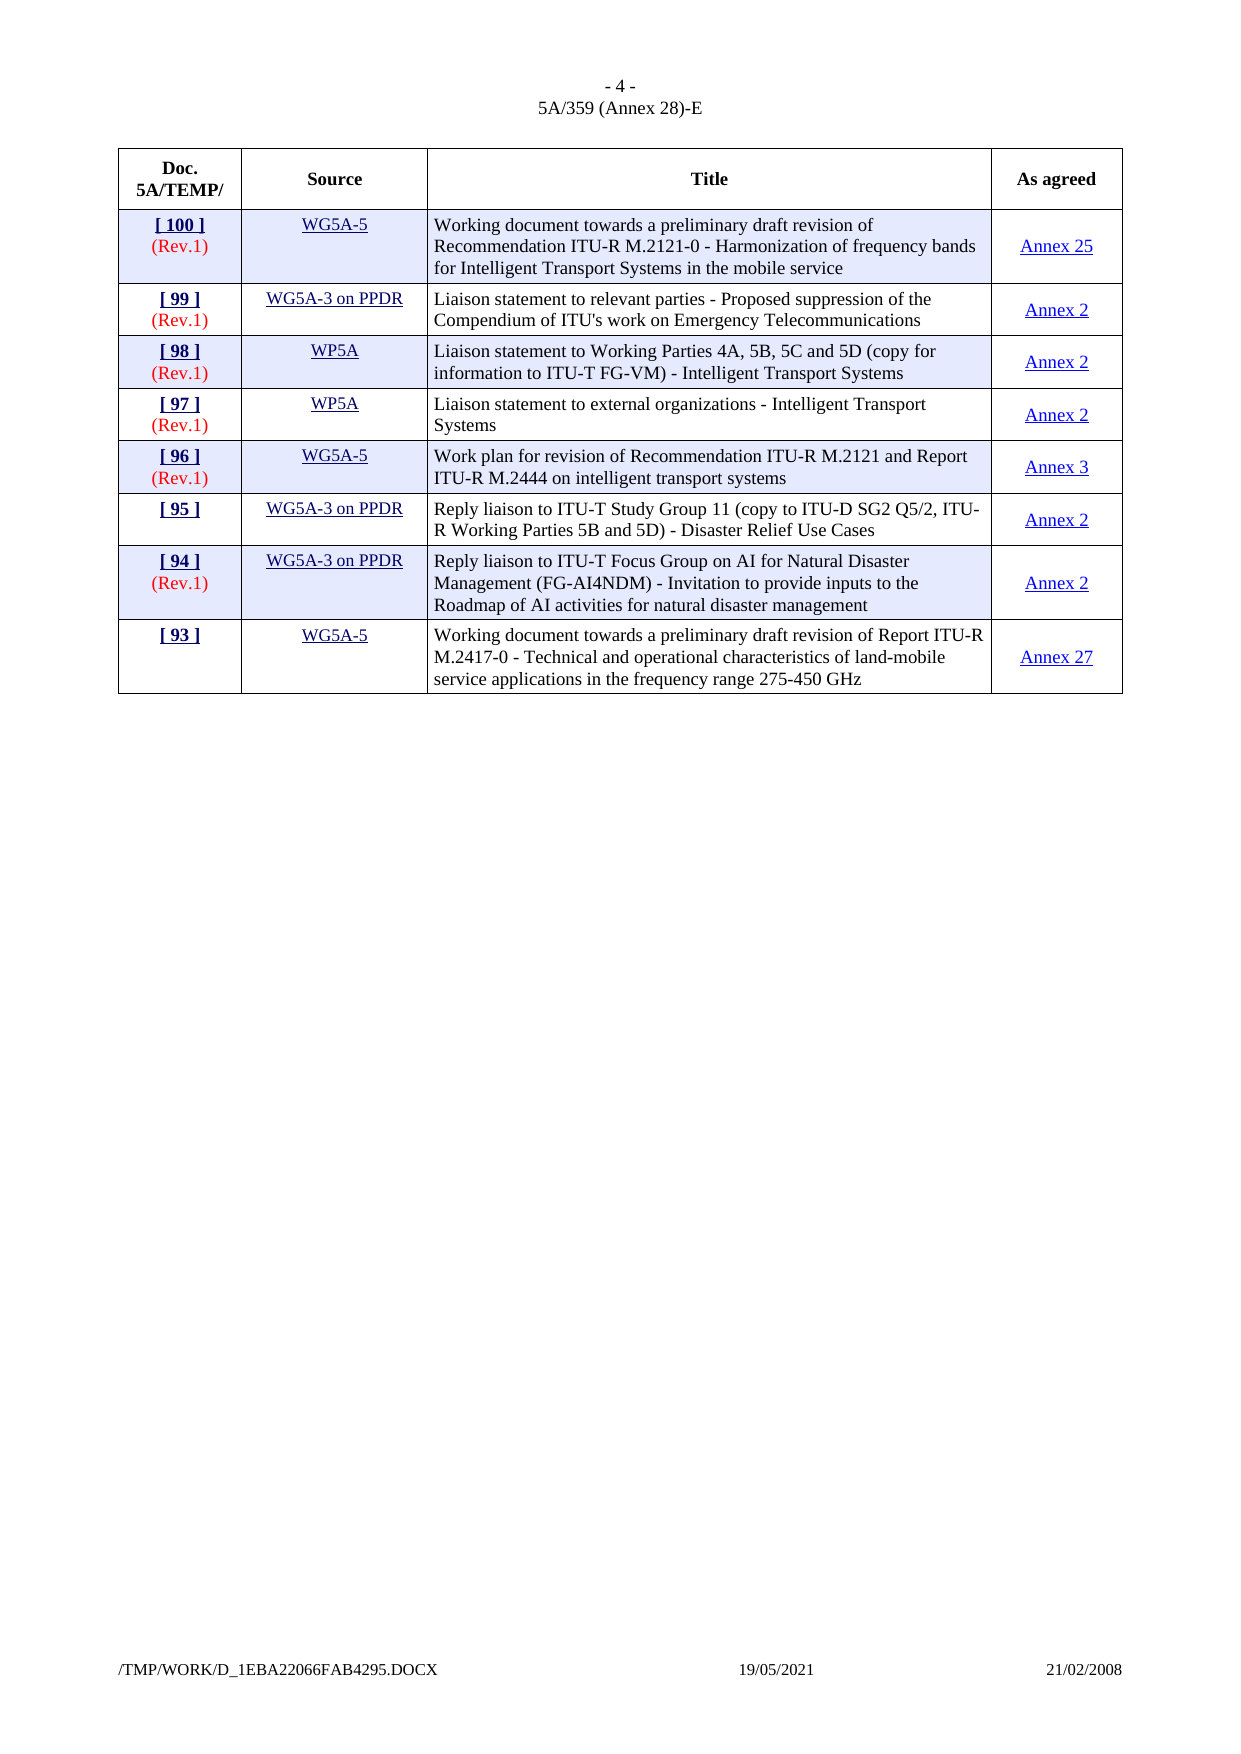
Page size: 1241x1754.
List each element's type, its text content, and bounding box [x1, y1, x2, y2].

table_cell [ 100 ] (Rev.1) [119, 210, 241, 283]
table_cell Reply liaison to ITU-T Study Group 11 (copy to ITU-D SG2 Q5/2, ITU-R Working Parties 5B and 5D) - Disaster Relief Use Cases [428, 494, 991, 545]
table_cell Annex 27 [992, 620, 1122, 693]
table_cell Annex 3 [992, 441, 1122, 493]
table_cell Annex 2 [992, 336, 1122, 388]
table_cell WG5A-5 [242, 441, 427, 493]
table_cell WP5A [242, 336, 427, 388]
table_header Doc. 5A/TEMP/ [119, 149, 241, 208]
table_cell WG5A-3 on PPDR [242, 546, 427, 619]
table_cell Annex 25 [992, 210, 1122, 283]
table_cell [ 95 ] [119, 494, 241, 545]
table_cell Annex 2 [992, 389, 1122, 440]
table_header Source [242, 149, 427, 208]
table_cell Annex 2 [992, 546, 1122, 619]
table_cell [ 97 ] (Rev.1) [119, 389, 241, 440]
table_cell [ 99 ] (Rev.1) [119, 284, 241, 335]
table_cell WG5A-5 [242, 210, 427, 283]
table_cell WG5A-3 on PPDR [242, 494, 427, 545]
table_cell Reply liaison to ITU-T Focus Group on AI for Natural Disaster Management (FG-AI4NDM) - Invitation to provide inputs to the Roadmap of AI activities for natural disaster management [428, 546, 991, 619]
table_cell Working document towards a preliminary draft revision of Recommendation ITU-R M.2121-0 - Harmonization of frequency bands for Intelligent Transport Systems in the mobile service [428, 210, 991, 283]
table_cell WG5A-3 on PPDR [242, 284, 427, 335]
table_cell [ 94 ] (Rev.1) [119, 546, 241, 619]
table_cell Working document towards a preliminary draft revision of Report ITU-R M.2417-0 - Technical and operational characteristics of land-mobile service applications in the frequency range 275-450 GHz [428, 620, 991, 693]
table_cell WP5A [242, 389, 427, 440]
table_cell Liaison statement to Working Parties 4A, 5B, 5C and 5D (copy for information to ITU-T FG-VM) - Intelligent Transport Systems [428, 336, 991, 388]
table_header As agreed [992, 149, 1122, 208]
table_cell Liaison statement to external organizations - Intelligent Transport Systems [428, 389, 991, 440]
table_cell Liaison statement to relevant parties - Proposed suppression of the Compendium of ITU's work on Emergency Telecommunications [428, 284, 991, 335]
table_header Title [428, 149, 991, 208]
table_cell Annex 2 [992, 494, 1122, 545]
table_cell [ 96 ] (Rev.1) [119, 441, 241, 493]
table_cell WG5A-5 [242, 620, 427, 693]
table_cell [ 98 ] (Rev.1) [119, 336, 241, 388]
table_cell [ 93 ] [119, 620, 241, 693]
table_cell Annex 2 [992, 284, 1122, 335]
table_cell Work plan for revision of Recommendation ITU-R M.2121 and Report ITU-R M.2444 on intelligent transport systems [428, 441, 991, 493]
